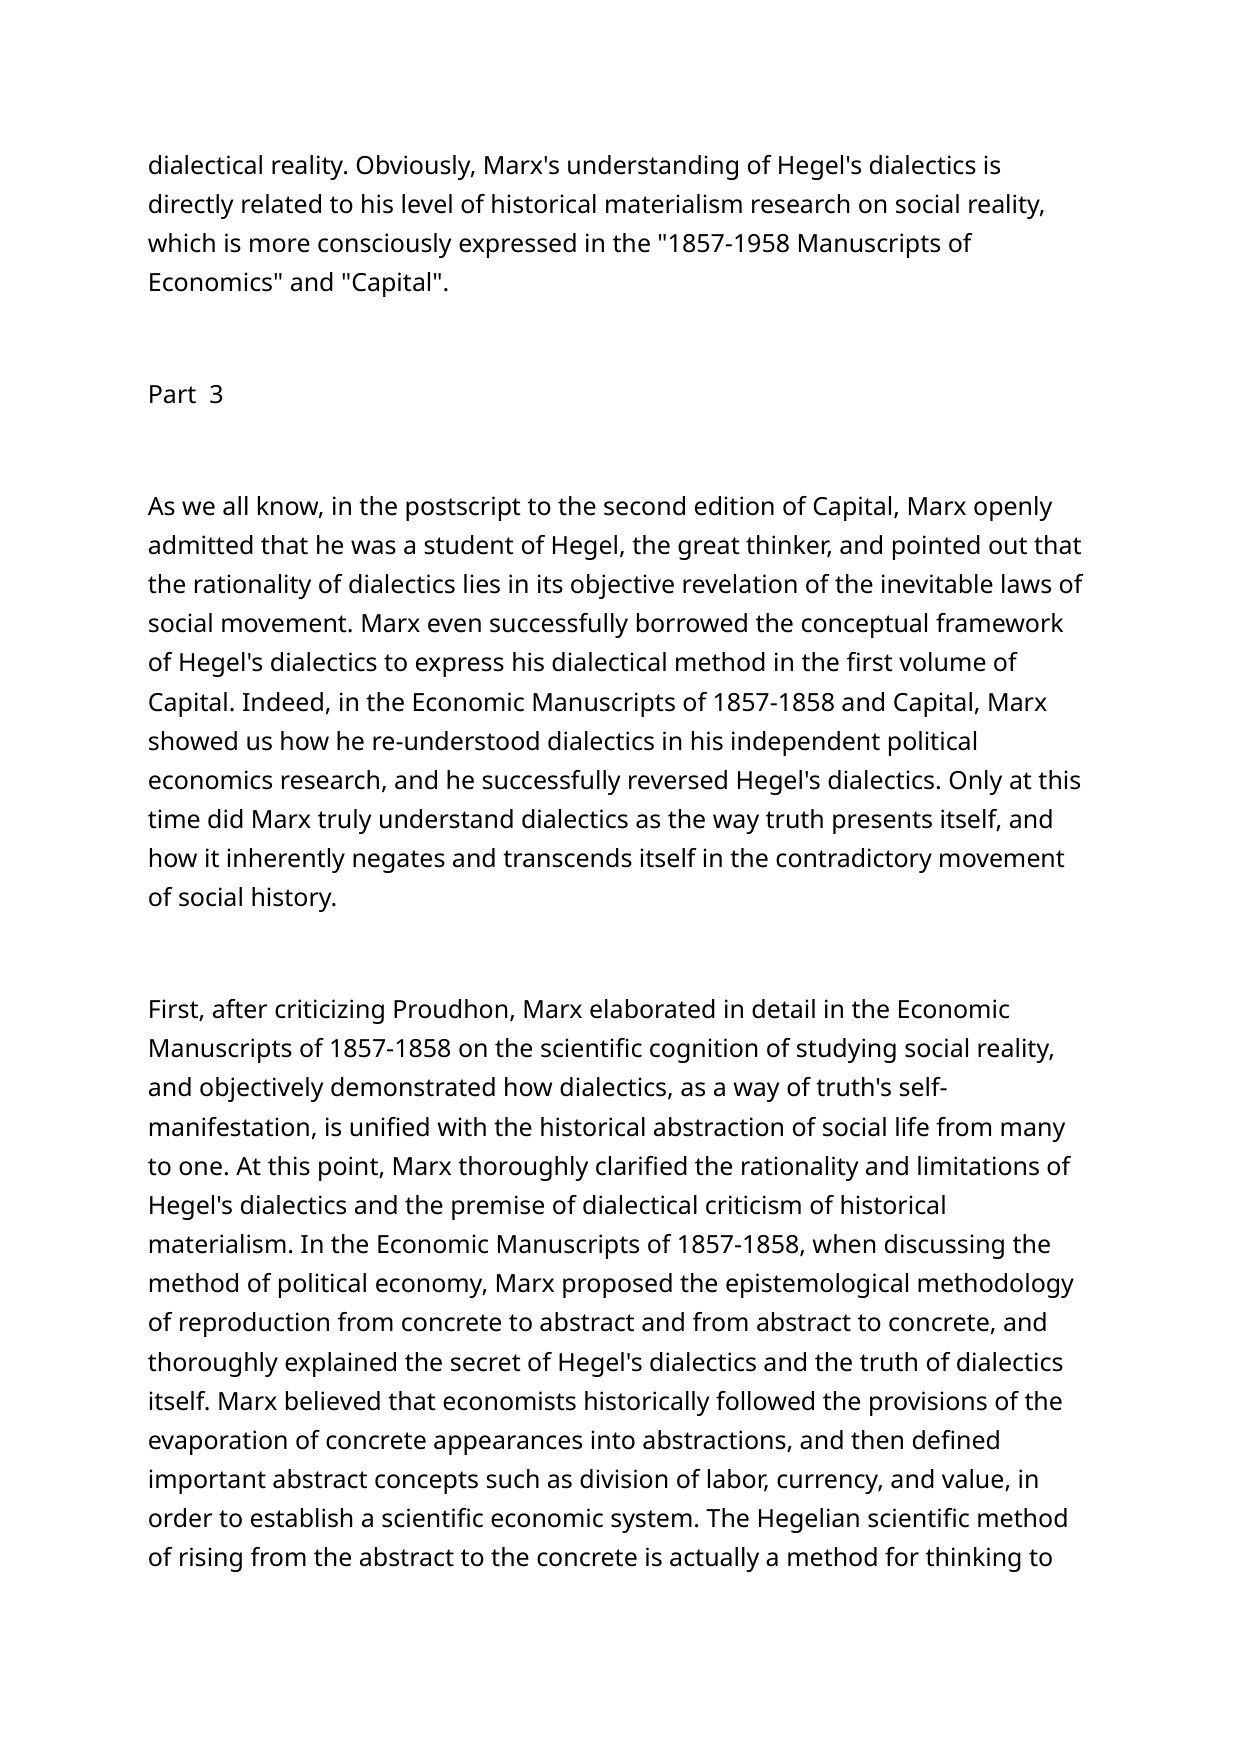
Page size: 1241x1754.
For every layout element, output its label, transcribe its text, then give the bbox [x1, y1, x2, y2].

text Part 3 [148, 377, 1093, 411]
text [148, 148, 1093, 299]
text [148, 992, 1093, 1574]
text As we all know, in the postscript to the second edition of Capital, Marx openly admitted that he was a student of Hegel, the great thinker, and pointed out that the rationality of dialectics lies in its objective revelation of the inevitable laws of social movement. Marx even successfully borrowed the conceptual framework of Hegel's dialectics to express his dialectical method in the first volume of Capital. Indeed, in the Economic Manuscripts of 1857-1858 and Capital, Marx showed us how he re-understood dialectics in his independent political economics research, and he successfully reversed Hegel's dialectics. Only at this time did Marx truly understand dialectics as the way truth presents itself, and how it inherently negates and transcends itself in the contradictory movement of social history. [148, 488, 1093, 914]
